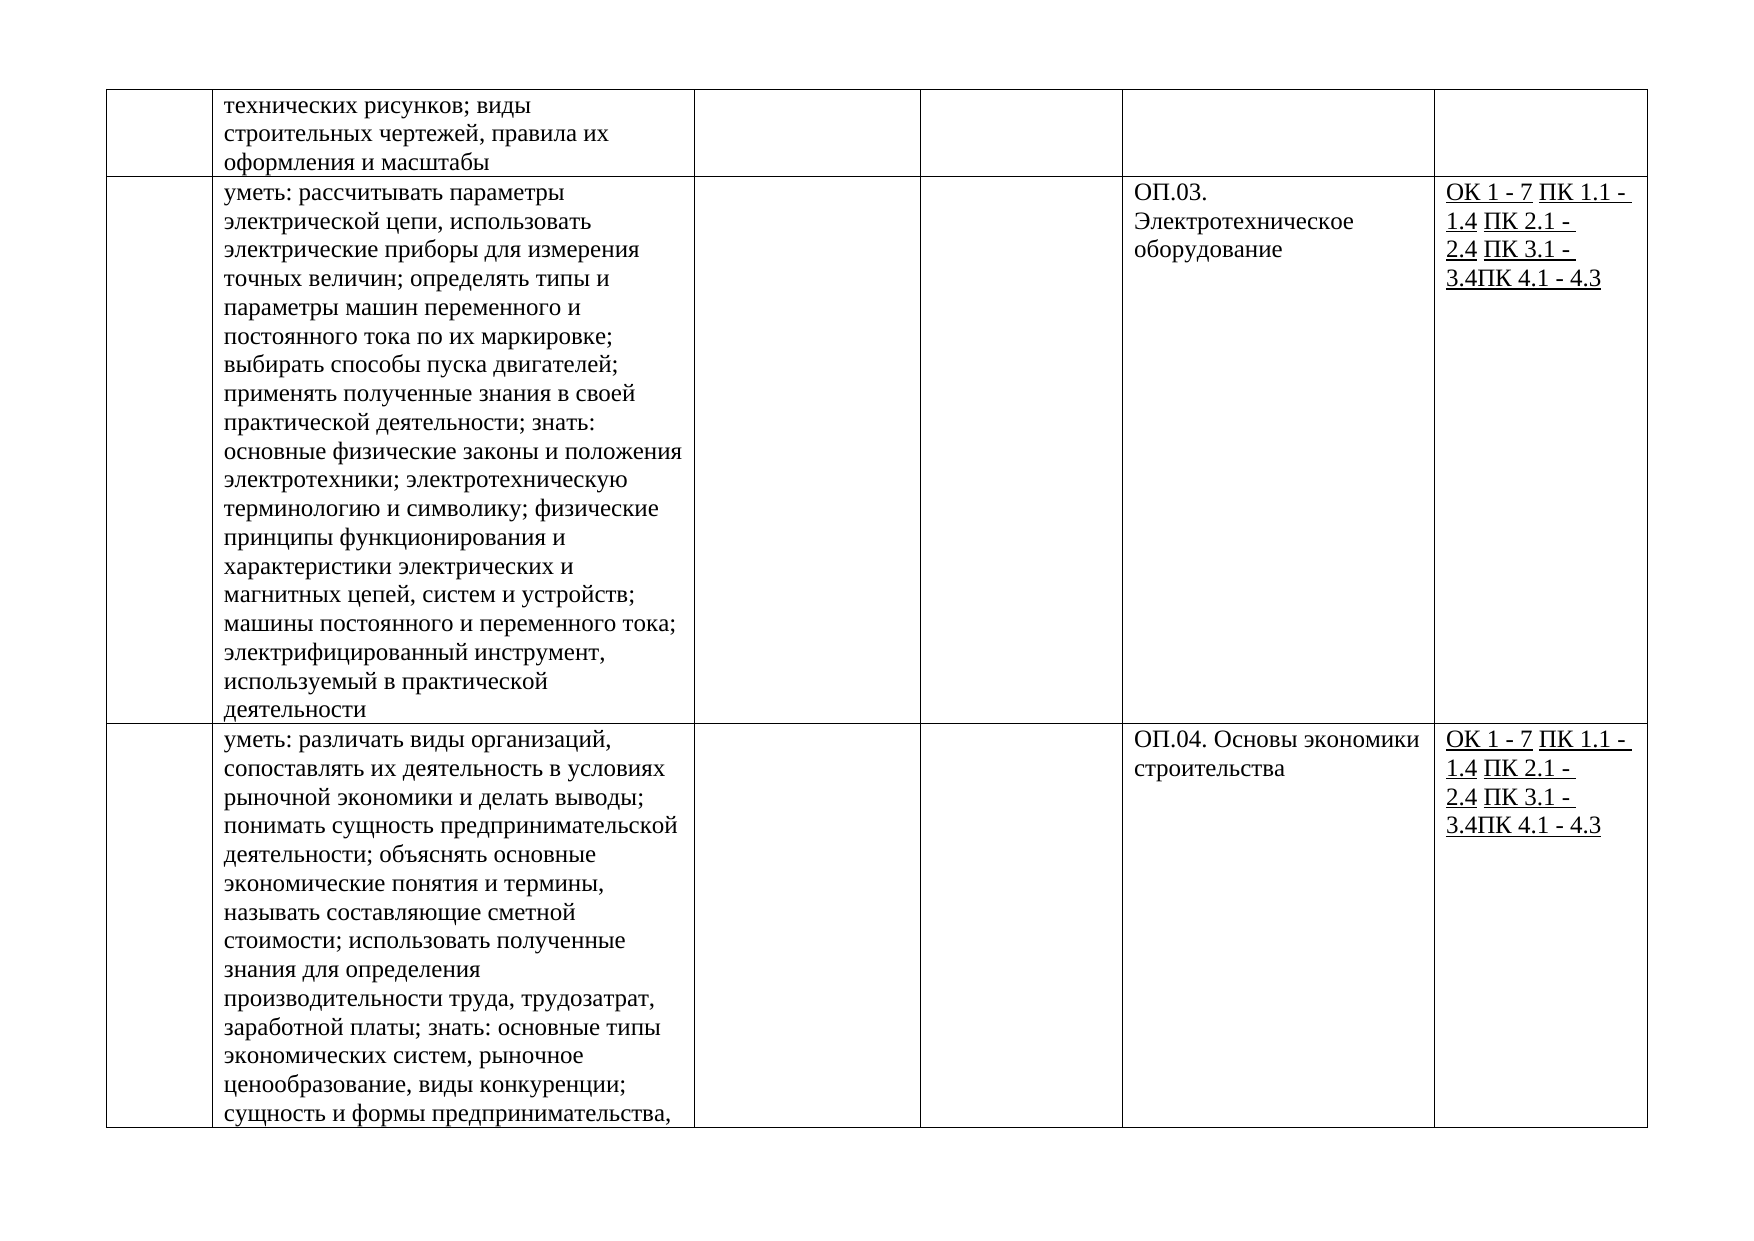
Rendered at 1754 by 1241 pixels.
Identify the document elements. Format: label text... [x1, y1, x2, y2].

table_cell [213, 90, 694, 176]
table_cell [107, 90, 212, 176]
table_cell ОК 1 - 7 ПК 1.1 - 1.4 ПК 2.1 - 2.4 ПК 3.1 - 3.4ПК 4.1 - 4.3 [1435, 177, 1647, 723]
table_cell [921, 90, 1122, 176]
table_cell ОП.03. Электротехническое оборудование [1123, 177, 1434, 723]
table_cell [695, 177, 920, 723]
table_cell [1435, 724, 1647, 1127]
table_cell [921, 177, 1122, 723]
table_cell уметь: рассчитывать параметры электрической цепи, использовать электрические приборы для измерения точных величин; определять типы и параметры машин переменного и постоянного тока по их маркировке; выбирать способы пуска двигателей; применять полученные знания в своей практической деятельности; знать: основные физические законы и положения электротехники; электротехническую терминологию и символику; физические принципы функционирования и характеристики электрических и магнитных цепей, систем и устройств; машины постоянного и переменного тока; электрифицированный инструмент, используемый в практической деятельности [213, 177, 694, 723]
table_cell [921, 724, 1122, 1127]
table_cell [695, 90, 920, 176]
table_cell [1123, 90, 1434, 176]
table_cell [213, 724, 694, 1127]
table_cell [107, 724, 212, 1127]
table_cell [107, 177, 212, 723]
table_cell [1123, 724, 1434, 1127]
table_cell [695, 724, 920, 1127]
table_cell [1435, 90, 1647, 176]
